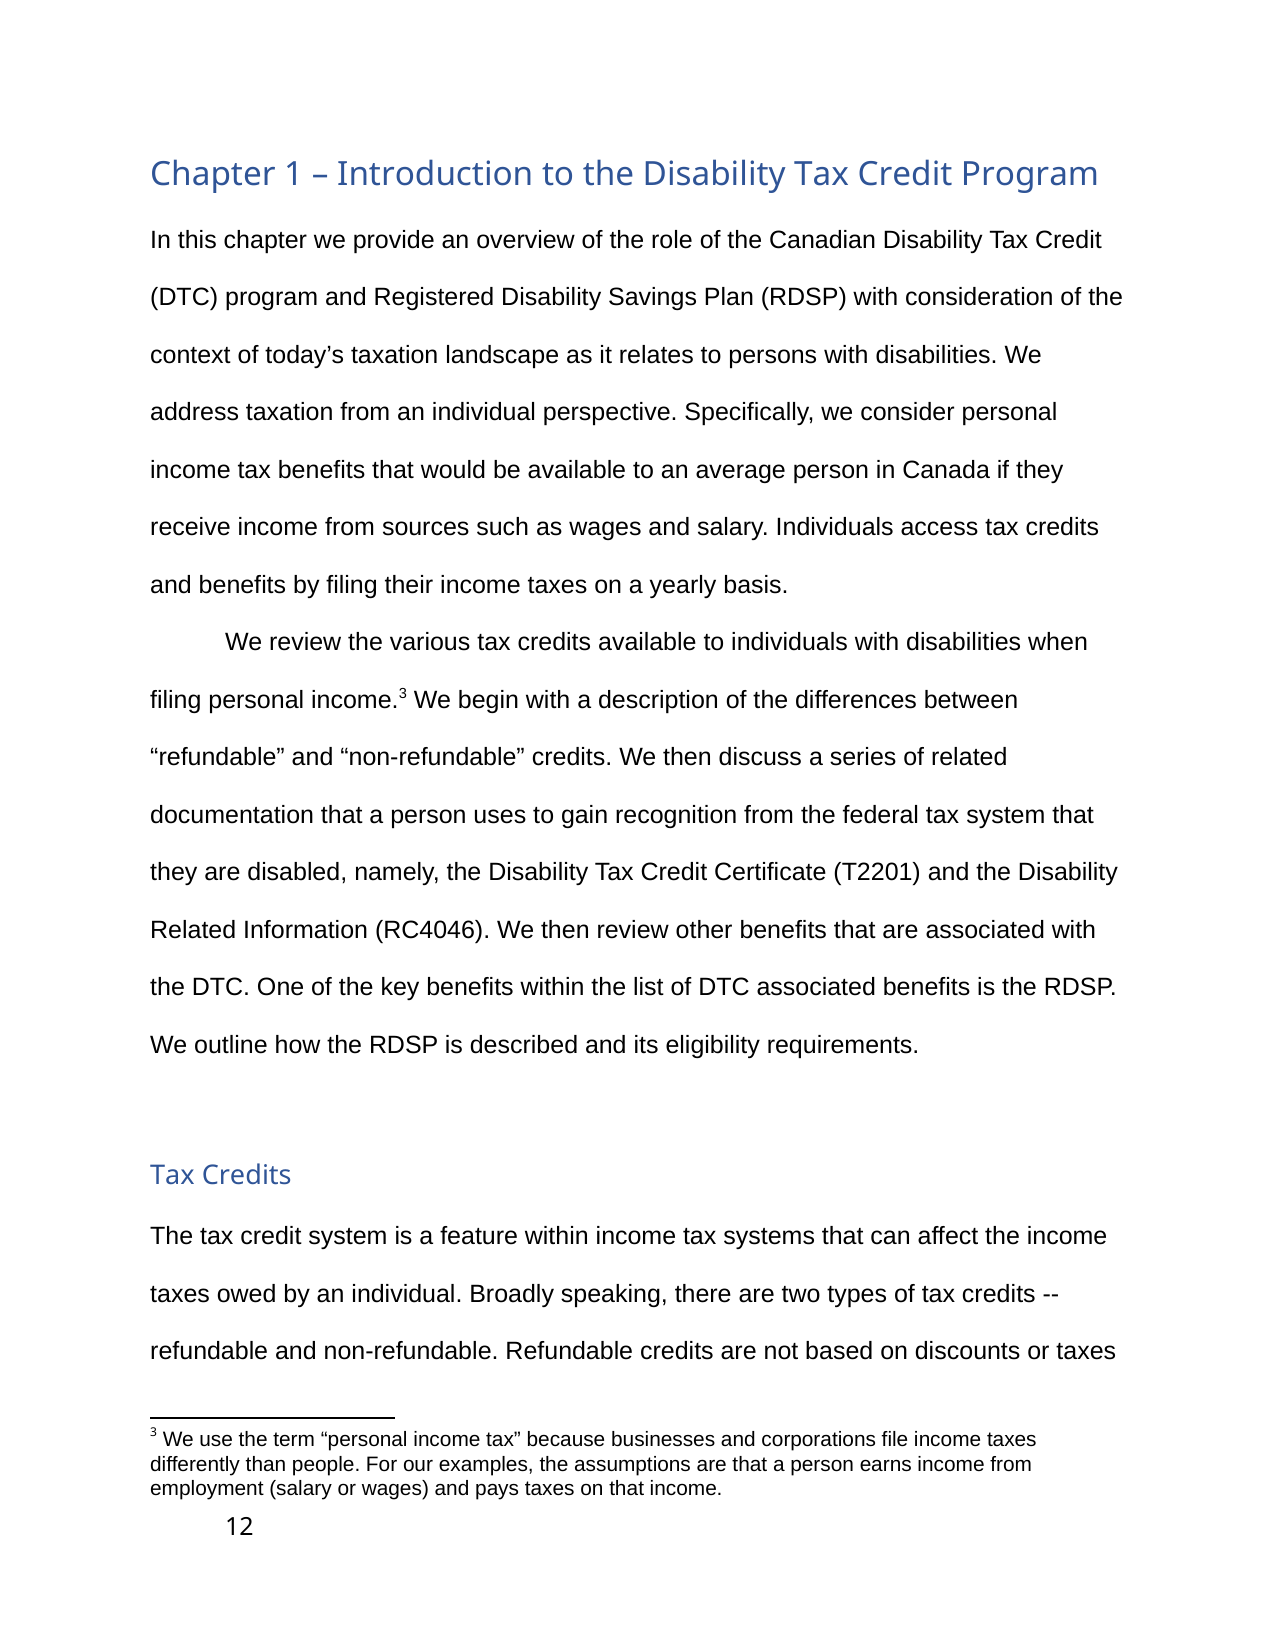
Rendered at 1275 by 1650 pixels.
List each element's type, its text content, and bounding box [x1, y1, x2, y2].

subtitle Chapter 1 – Introduction to the Disability Tax Credit Program [150, 150, 1125, 195]
subtitle Tax Credits [150, 1155, 1125, 1192]
text We review the various tax credits available to individuals with disabilities when filing personal income. We begin with a description of the differences between “refundable” and “non-refundable” credits. We then discuss a series of related documentation that a person uses to gain recognition from the federal tax system that they are disabled, namely, the Disability Tax Credit Certificate (T2201) and the Disability Related Information (RC4046). We then review other benefits that are associated with the DTC. One of the key benefits within the list of DTC associated benefits is the RDSP. We outline how the RDSP is described and its eligibility requirements. [150, 627, 1125, 1058]
text In this chapter we provide an overview of the role of the Canadian Disability Tax Credit (DTC) program and Registered Disability Savings Plan (RDSP) with consideration of the context of today’s taxation landscape as it relates to persons with disabilities. We address taxation from an individual perspective. Specifically, we consider personal income tax benefits that would be available to an average person in Canada if they receive income from sources such as wages and salary. Individuals access tax credits and benefits by filing their income taxes on a yearly basis. [150, 224, 1125, 598]
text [150, 1221, 1125, 1365]
